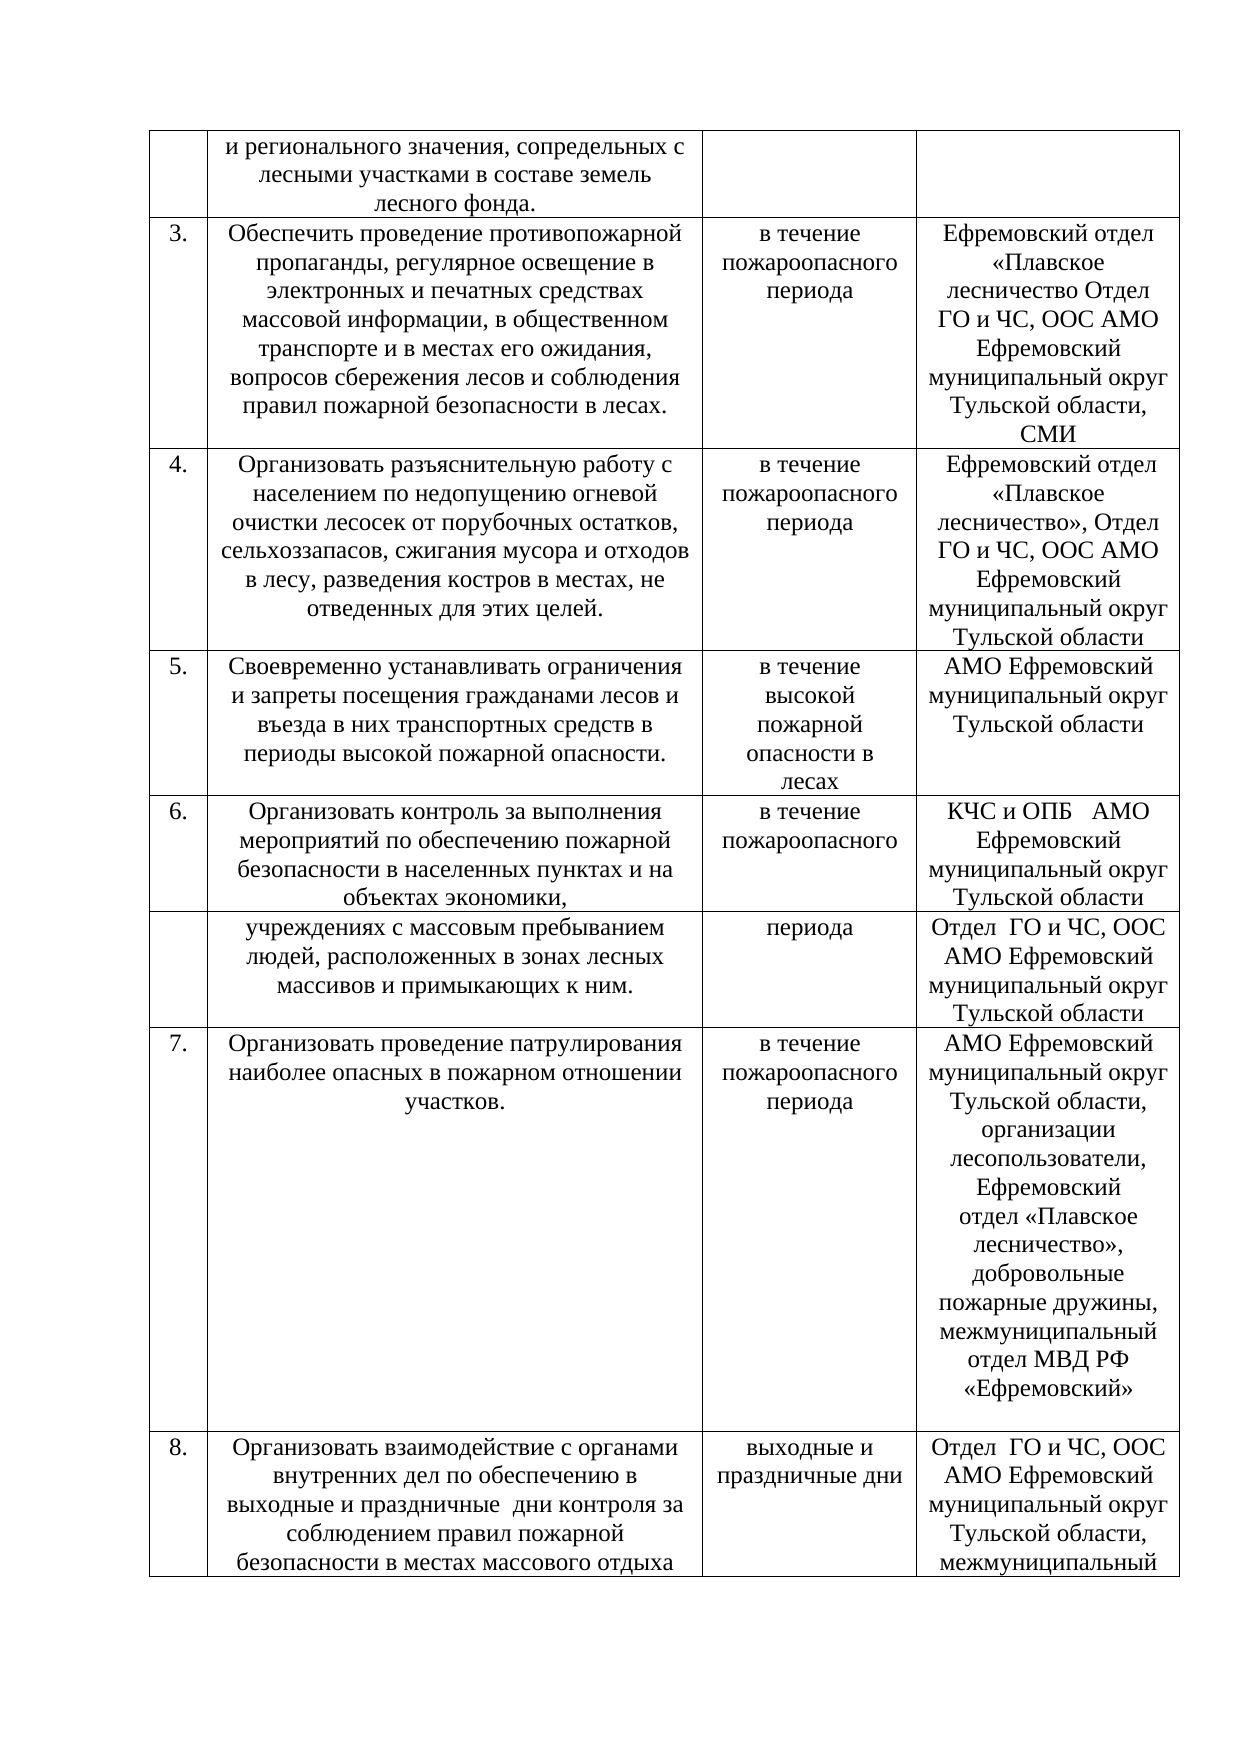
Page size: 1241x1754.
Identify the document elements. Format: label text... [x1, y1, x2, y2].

table_cell Ефремовский отдел «Плавское лесничество», Отдел ГО и ЧС, ООС АМО Ефремовский муниципальный округ Тульской области [917, 449, 1179, 650]
table_cell [150, 912, 207, 1027]
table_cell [917, 131, 1179, 217]
table_cell 8. [150, 1432, 207, 1576]
table_cell Ефремовский отдел «Плавское лесничество Отдел ГО и ЧС, ООС АМО Ефремовский муниципальный округ Тульской области, СМИ [917, 218, 1179, 448]
table_cell 3. [150, 218, 207, 448]
table_cell Организовать разъяснительную работу с населением по недопущению огневой очистки лесосек от порубочных остатков, сельхоззапасов, сжигания мусора и отходов в лесу, разведения костров в местах, не отведенных для этих целей. [208, 449, 702, 650]
table_cell 4. [150, 449, 207, 650]
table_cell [208, 1432, 702, 1576]
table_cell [703, 131, 916, 217]
table_cell Своевременно устанавливать ограничения и запреты посещения гражданами лесов и въезда в них транспортных средств в периоды высокой пожарной опасности. [208, 651, 702, 795]
table_cell в течение высокой пожарной опасности в лесах [703, 651, 916, 795]
table_cell АМО Ефремовский муниципальный округ Тульской области, организации лесопользователи, Ефремовский отдел «Плавское лесничество», добровольные пожарные дружины, межмуниципальный отдел МВД РФ «Ефремовский» [917, 1028, 1179, 1431]
table_cell Организовать контроль за выполнения мероприятий по обеспечению пожарной безопасности в населенных пунктах и на объектах экономики, [208, 796, 702, 911]
table_cell учреждениях с массовым пребыванием людей, расположенных в зонах лесных массивов и примыкающих к ним. [208, 912, 702, 1027]
table_cell 6. [150, 796, 207, 911]
table_cell в течение пожароопасного [703, 796, 916, 911]
table_cell АМО Ефремовский муниципальный округ Тульской области [917, 651, 1179, 795]
table_cell 2. [150, 131, 207, 217]
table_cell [917, 1432, 1179, 1576]
table_cell периода [703, 912, 916, 1027]
table_cell в течение пожароопасного периода [703, 218, 916, 448]
table_cell КЧС и ОПБ АМО Ефремовский муниципальный округ Тульской области [917, 796, 1179, 911]
table_cell 7. [150, 1028, 207, 1431]
table_cell в течение пожароопасного периода [703, 1028, 916, 1431]
table_cell Отдел ГО и ЧС, ООС АМО Ефремовский муниципальный округ Тульской области [917, 912, 1179, 1027]
table_cell Организовать проведение патрулирования наиболее опасных в пожарном отношении участков. [208, 1028, 702, 1431]
table_cell 5. [150, 651, 207, 795]
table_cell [208, 131, 702, 217]
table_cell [703, 1432, 916, 1576]
table_cell Обеспечить проведение противопожарной пропаганды, регулярное освещение в электронных и печатных средствах массовой информации, в общественном транспорте и в местах его ожидания, вопросов сбережения лесов и соблюдения правил пожарной безопасности в лесах. [208, 218, 702, 448]
table_cell в течение пожароопасного периода [703, 449, 916, 650]
